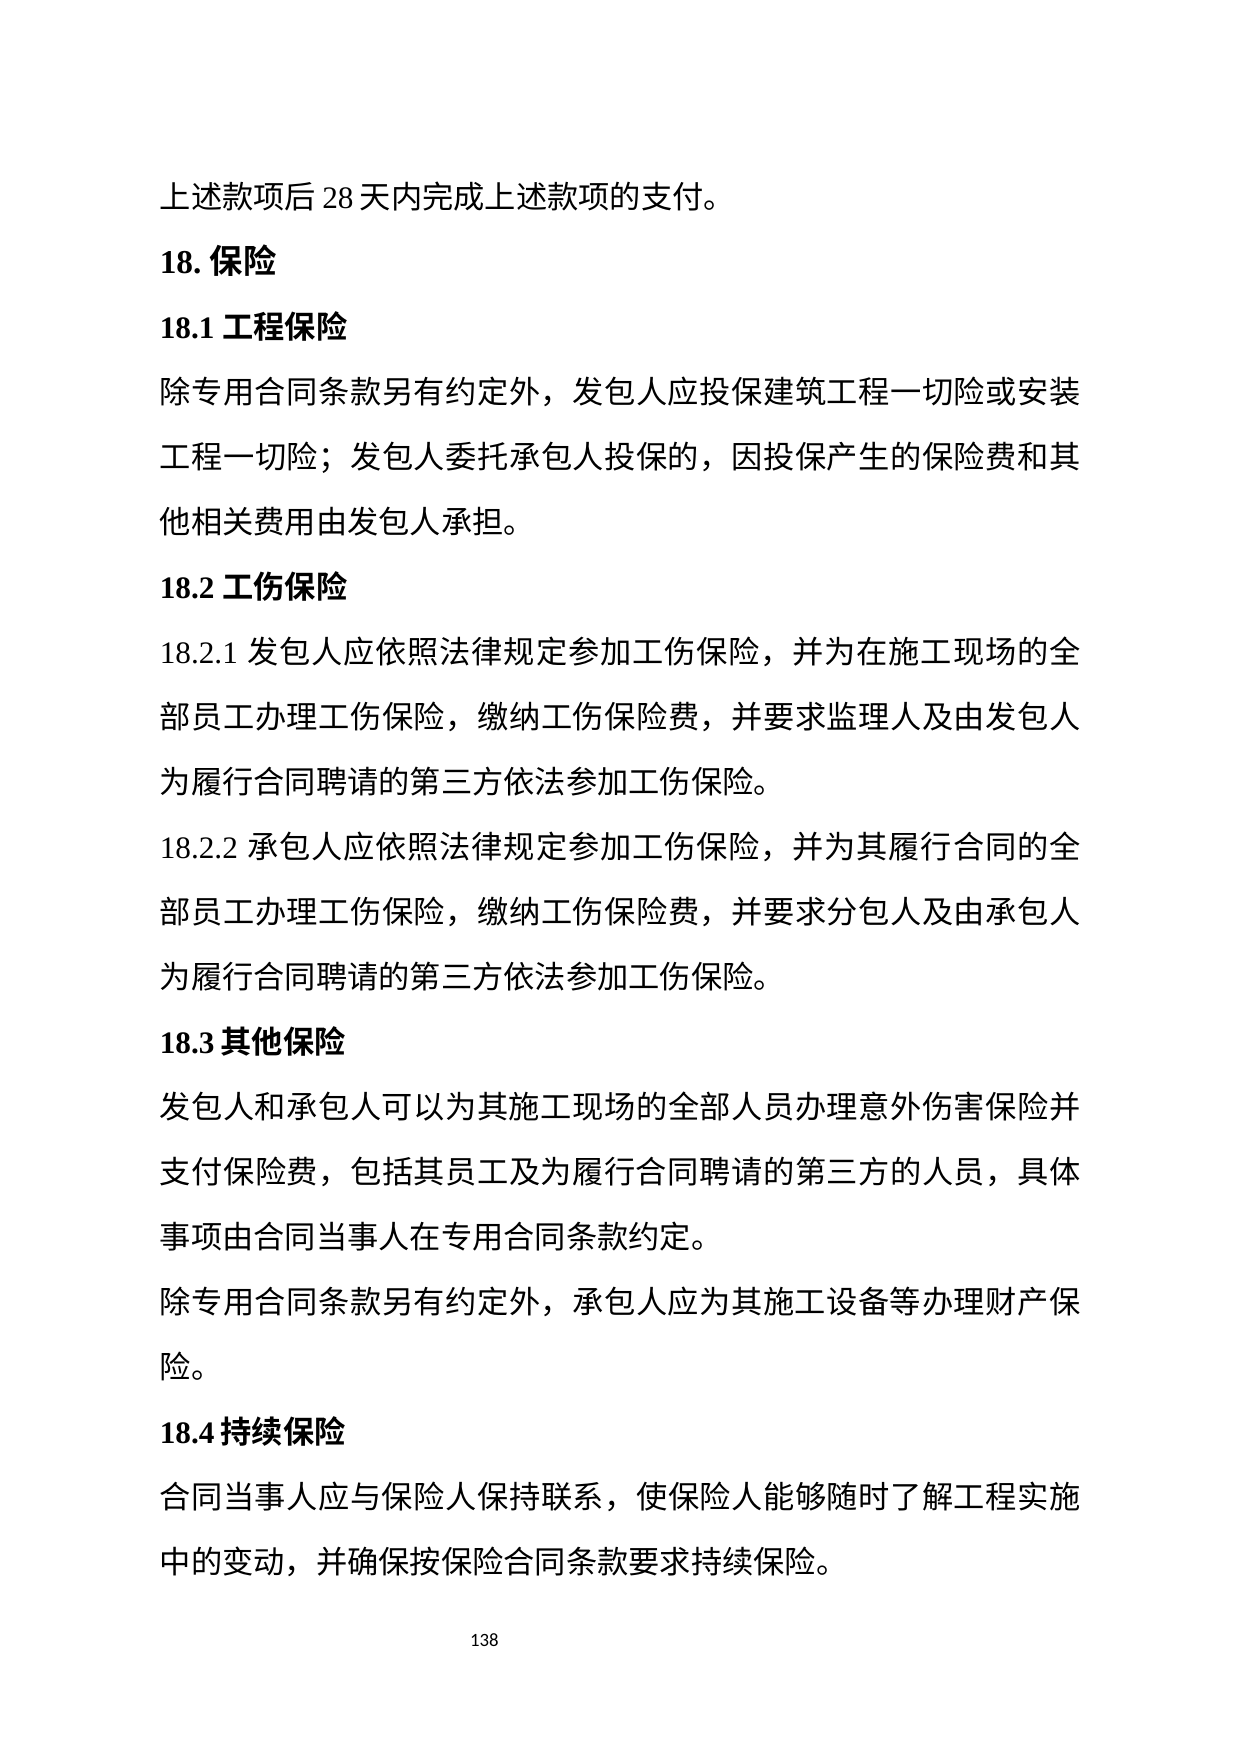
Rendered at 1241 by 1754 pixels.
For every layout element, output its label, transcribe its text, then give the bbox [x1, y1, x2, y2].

text 合同当事人应与保险人保持联系，使保险人能够随时了解工程实施中的变动，并确保按保险合同条款要求持续保险。 [159, 1462, 1081, 1592]
text 发包人和承包人可以为其施工现场的全部人员办理意外伤害保险并支付保险费，包括其员工及为履行合同聘请的第三方的人员，具体事项由合同当事人在专用合同条款约定。 [159, 1072, 1081, 1267]
text 18.4持续保险 [159, 1397, 1081, 1462]
text 18.1 工程保险 [159, 292, 1081, 357]
text 除专用合同条款另有约定外，承包人应为其施工设备等办理财产保险。 [159, 1267, 1081, 1397]
text 18.2.2 承包人应依照法律规定参加工伤保险，并为其履行合同的全部员工办理工伤保险，缴纳工伤保险费，并要求分包人及由承包人为履行合同聘请的第三方依法参加工伤保险。 [159, 812, 1081, 1007]
text 除专用合同条款另有约定外，发包人应投保建筑工程一切险或安装工程一切险；发包人委托承包人投保的，因投保产生的保险费和其他相关费用由发包人承担。 [159, 357, 1081, 552]
text 18.2.1 发包人应依照法律规定参加工伤保险，并为在施工现场的全部员工办理工伤保险，缴纳工伤保险费，并要求监理人及由发包人为履行合同聘请的第三方依法参加工伤保险。 [159, 617, 1081, 812]
text 18.2 工伤保险 [159, 552, 1081, 617]
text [159, 162, 1081, 227]
text 18. 保险 [159, 227, 1081, 292]
text 18.3其他保险 [159, 1007, 1081, 1072]
